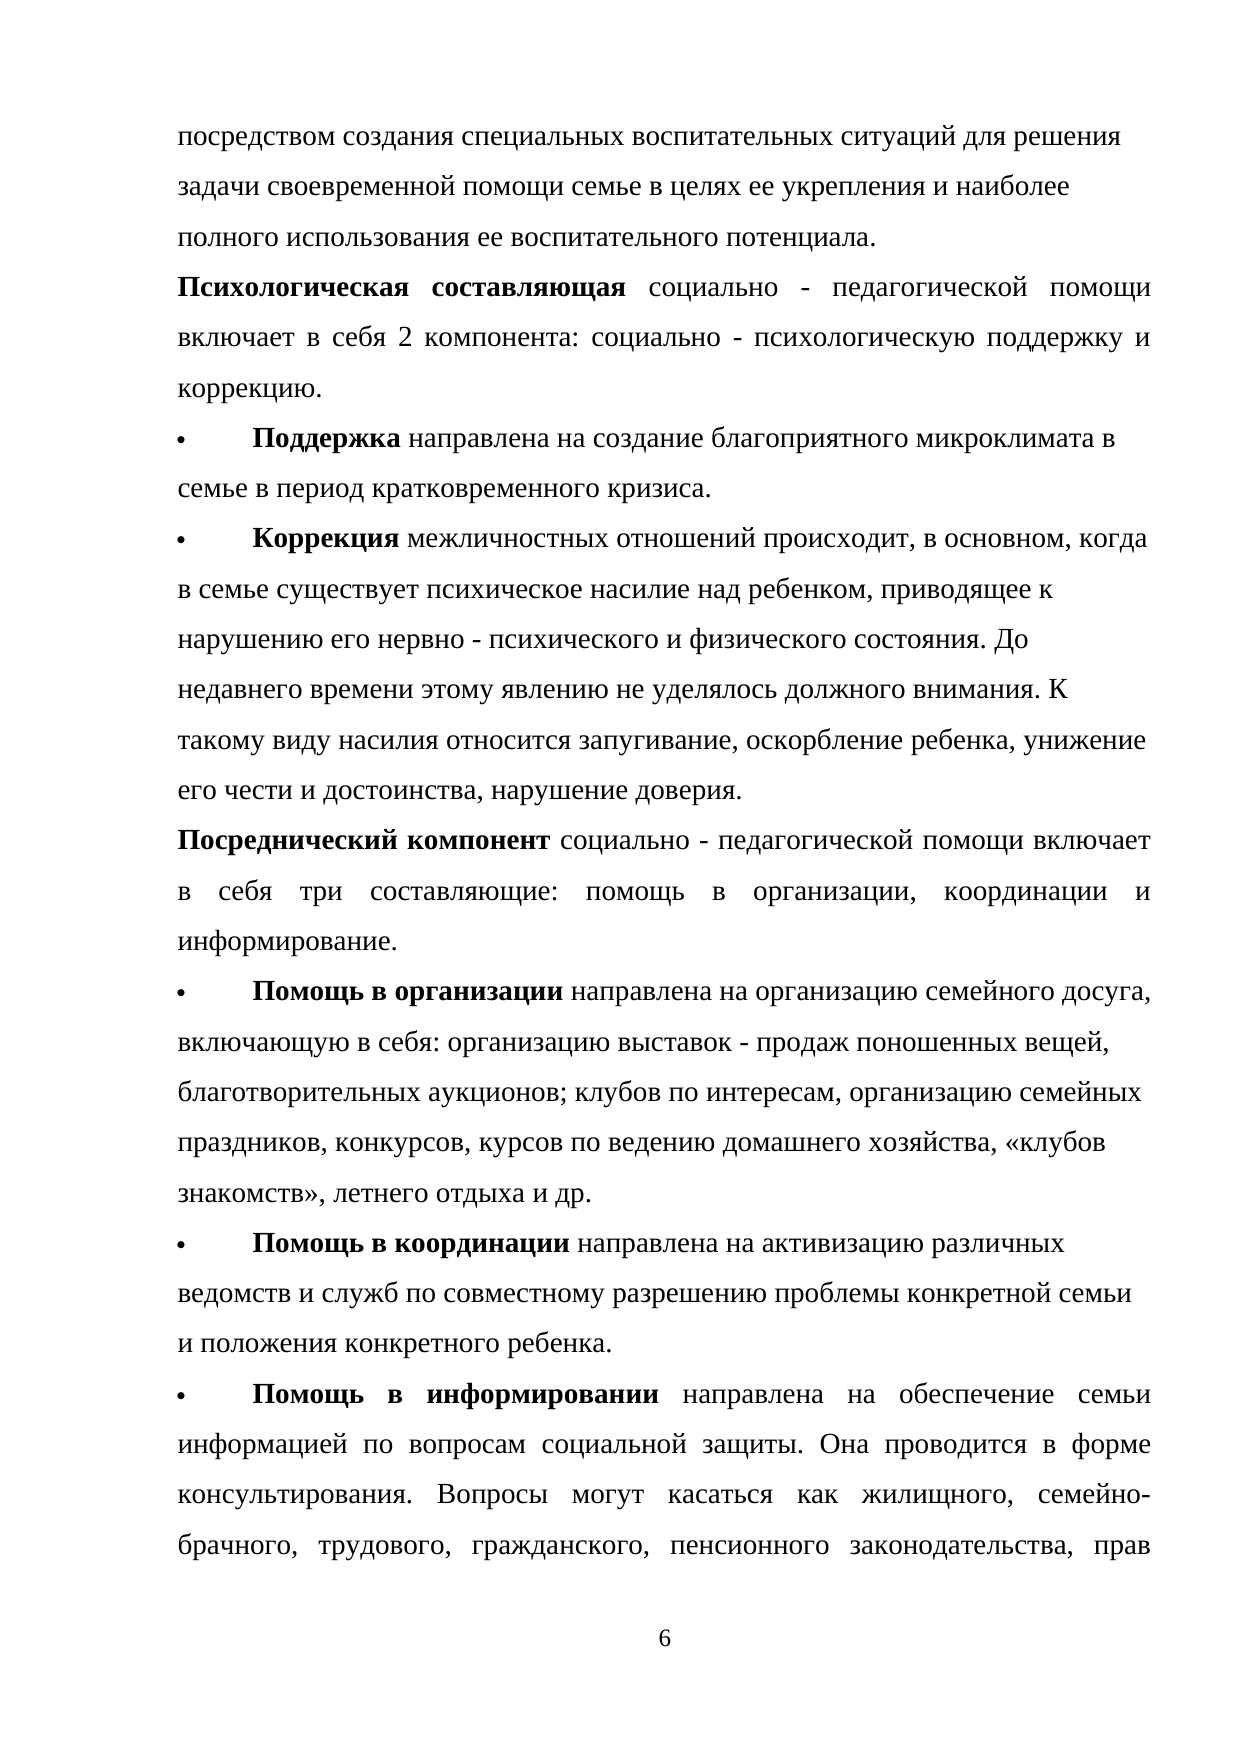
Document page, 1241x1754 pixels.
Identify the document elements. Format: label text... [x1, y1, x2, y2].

list Коррекция межличностных отношений происходит, в основном, когда в семье существует психическое насилие над ребенком, приводящее к нарушению его нервно - психического и физического состояния. До недавнего времени этому явлению не уделялось должного внимания. К такому виду насилия относится запугивание, оскорбление ребенка, унижение его чести и достоинства, нарушение доверия. [177, 521, 1152, 806]
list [177, 1376, 1152, 1560]
list Помощь в координации направлена на активизацию различных ведомств и служб по совместному разрешению проблемы конкретной семьи и положения конкретного ребенка. [177, 1225, 1152, 1359]
list Поддержка направлена на создание благоприятного микроклимата в семье в период кратковременного кризиса. [177, 420, 1152, 504]
text Посреднический компонент социально - педагогической помощи включает в себя три составляющие: помощь в организации, координации и информирование. [177, 822, 1152, 957]
text Психологическая составляющая социально - педагогической помощи включает в себя 2 компонента: социально - психологическую поддержку и коррекцию. [177, 269, 1152, 403]
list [177, 118, 1152, 252]
list Помощь в организации направлена на организацию семейного досуга, включающую в себя: организацию выставок - продаж поношенных вещей, благотворительных аукционов; клубов по интересам, организацию семейных праздников, конкурсов, курсов по ведению домашнего хозяйства, «клубов знакомств», летнего отдыха и др. [177, 973, 1152, 1208]
